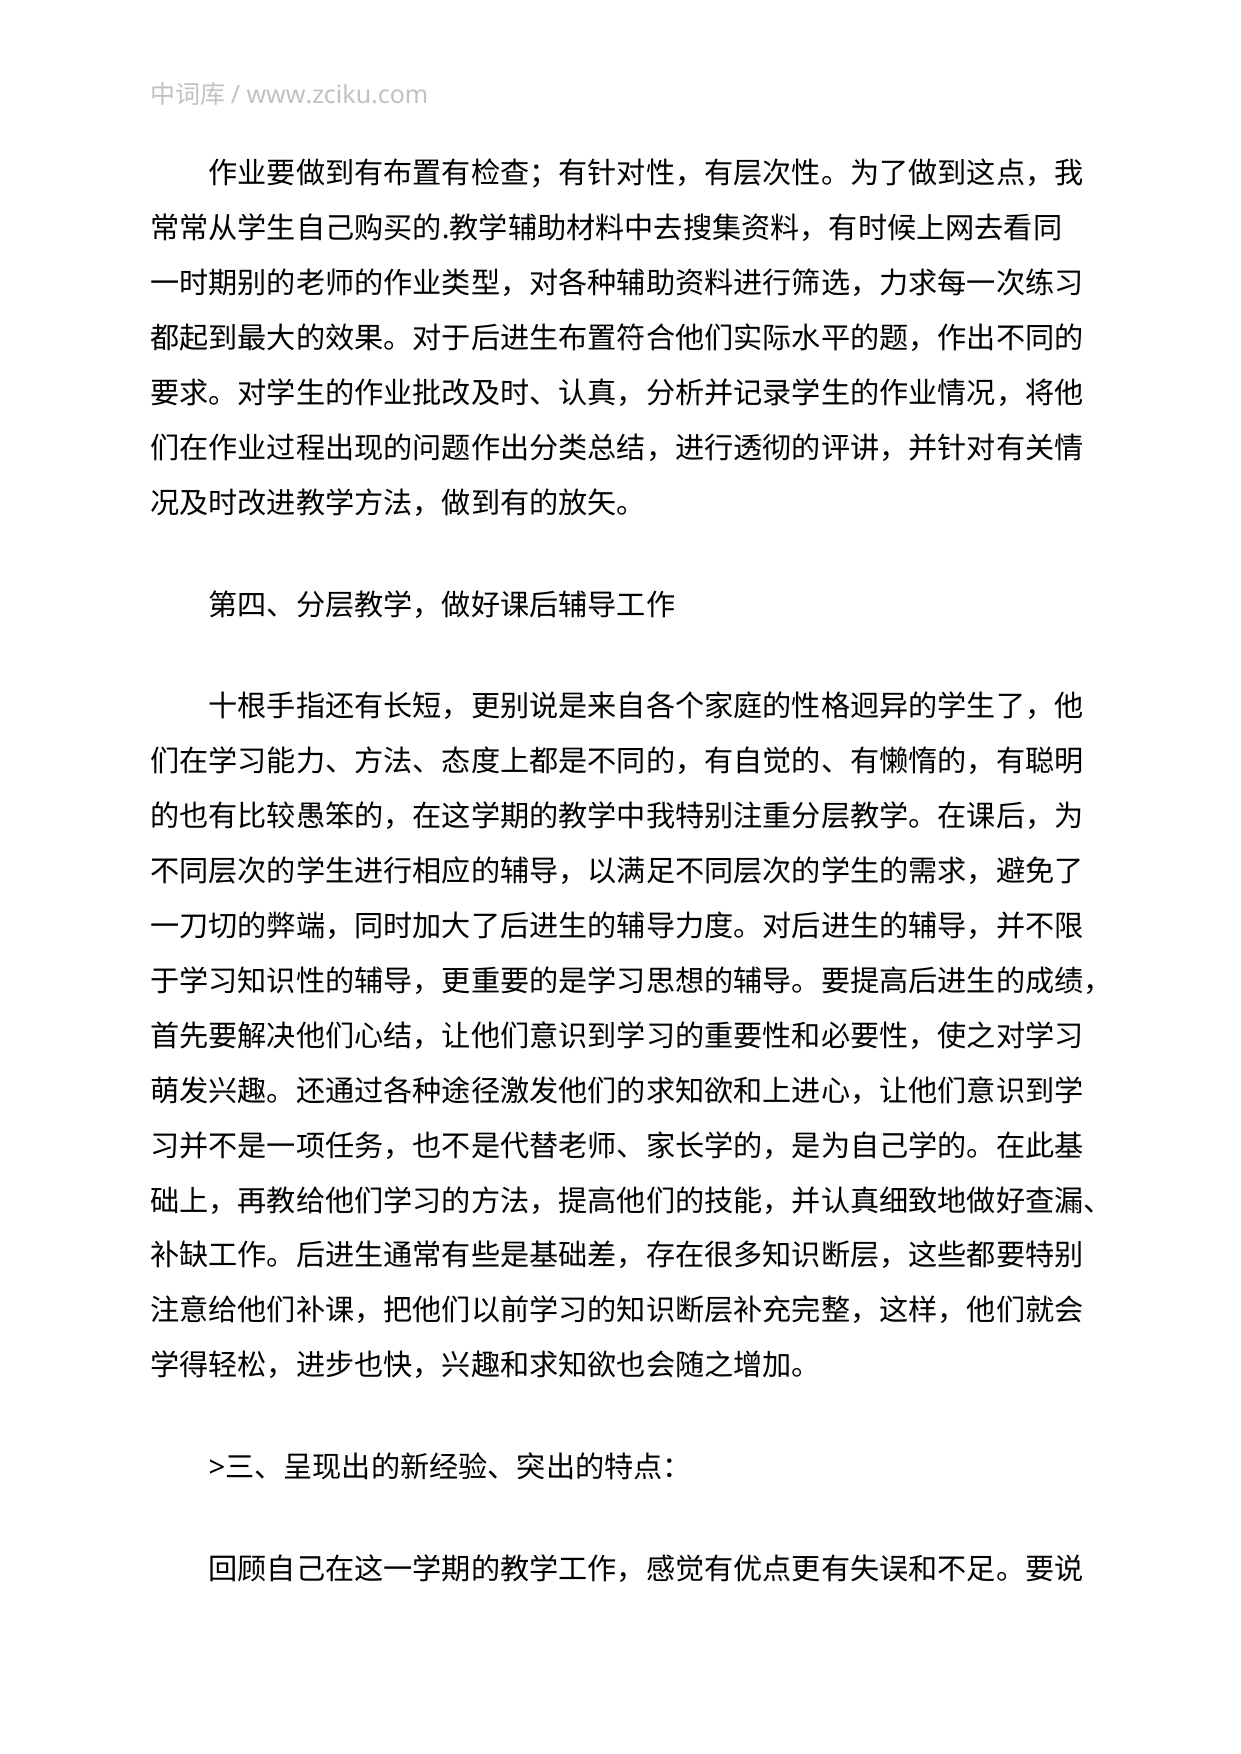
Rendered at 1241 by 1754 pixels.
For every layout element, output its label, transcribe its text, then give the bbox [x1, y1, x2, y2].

text 第四、分层教学，做好课后辅导工作 [150, 581, 1090, 623]
text >三、呈现出的新经验、突出的特点： [150, 1443, 1090, 1486]
text 作业要做到有布置有检查；有针对性，有层次性。为了做到这点，我常常从学生自己购买的.教学辅助材料中去搜集资料，有时候上网去看同一时期别的老师的作业类型，对各种辅助资料进行筛选，力求每一次练习都起到最大的效果。对于后进生布置符合他们实际水平的题，作出不同的要求。对学生的作业批改及时、认真，分析并记录学生的作业情况，将他们在作业过程出现的问题作出分类总结，进行透彻的评讲，并针对有关情况及时改进教学方法，做到有的放矢。 [150, 150, 1090, 522]
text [150, 1546, 1090, 1588]
text 十根手指还有长短，更别说是来自各个家庭的性格迥异的学生了，他们在学习能力、方法、态度上都是不同的，有自觉的、有懒惰的，有聪明的也有比较愚笨的，在这学期的教学中我特别注重分层教学。在课后，为不同层次的学生进行相应的辅导，以满足不同层次的学生的需求，避免了一刀切的弊端，同时加大了后进生的辅导力度。对后进生的辅导，并不限于学习知识性的辅导，更重要的是学习思想的辅导。要提高后进生的成绩，首先要解决他们心结，让他们意识到学习的重要性和必要性，使之对学习萌发兴趣。还通过各种途径激发他们的求知欲和上进心，让他们意识到学习并不是一项任务，也不是代替老师、家长学的，是为自己学的。在此基础上，再教给他们学习的方法，提高他们的技能，并认真细致地做好查漏、补缺工作。后进生通常有些是基础差，存在很多知识断层，这些都要特别注意给他们补课，把他们以前学习的知识断层补充完整，这样，他们就会学得轻松，进步也快，兴趣和求知欲也会随之增加。 [150, 683, 1090, 1384]
